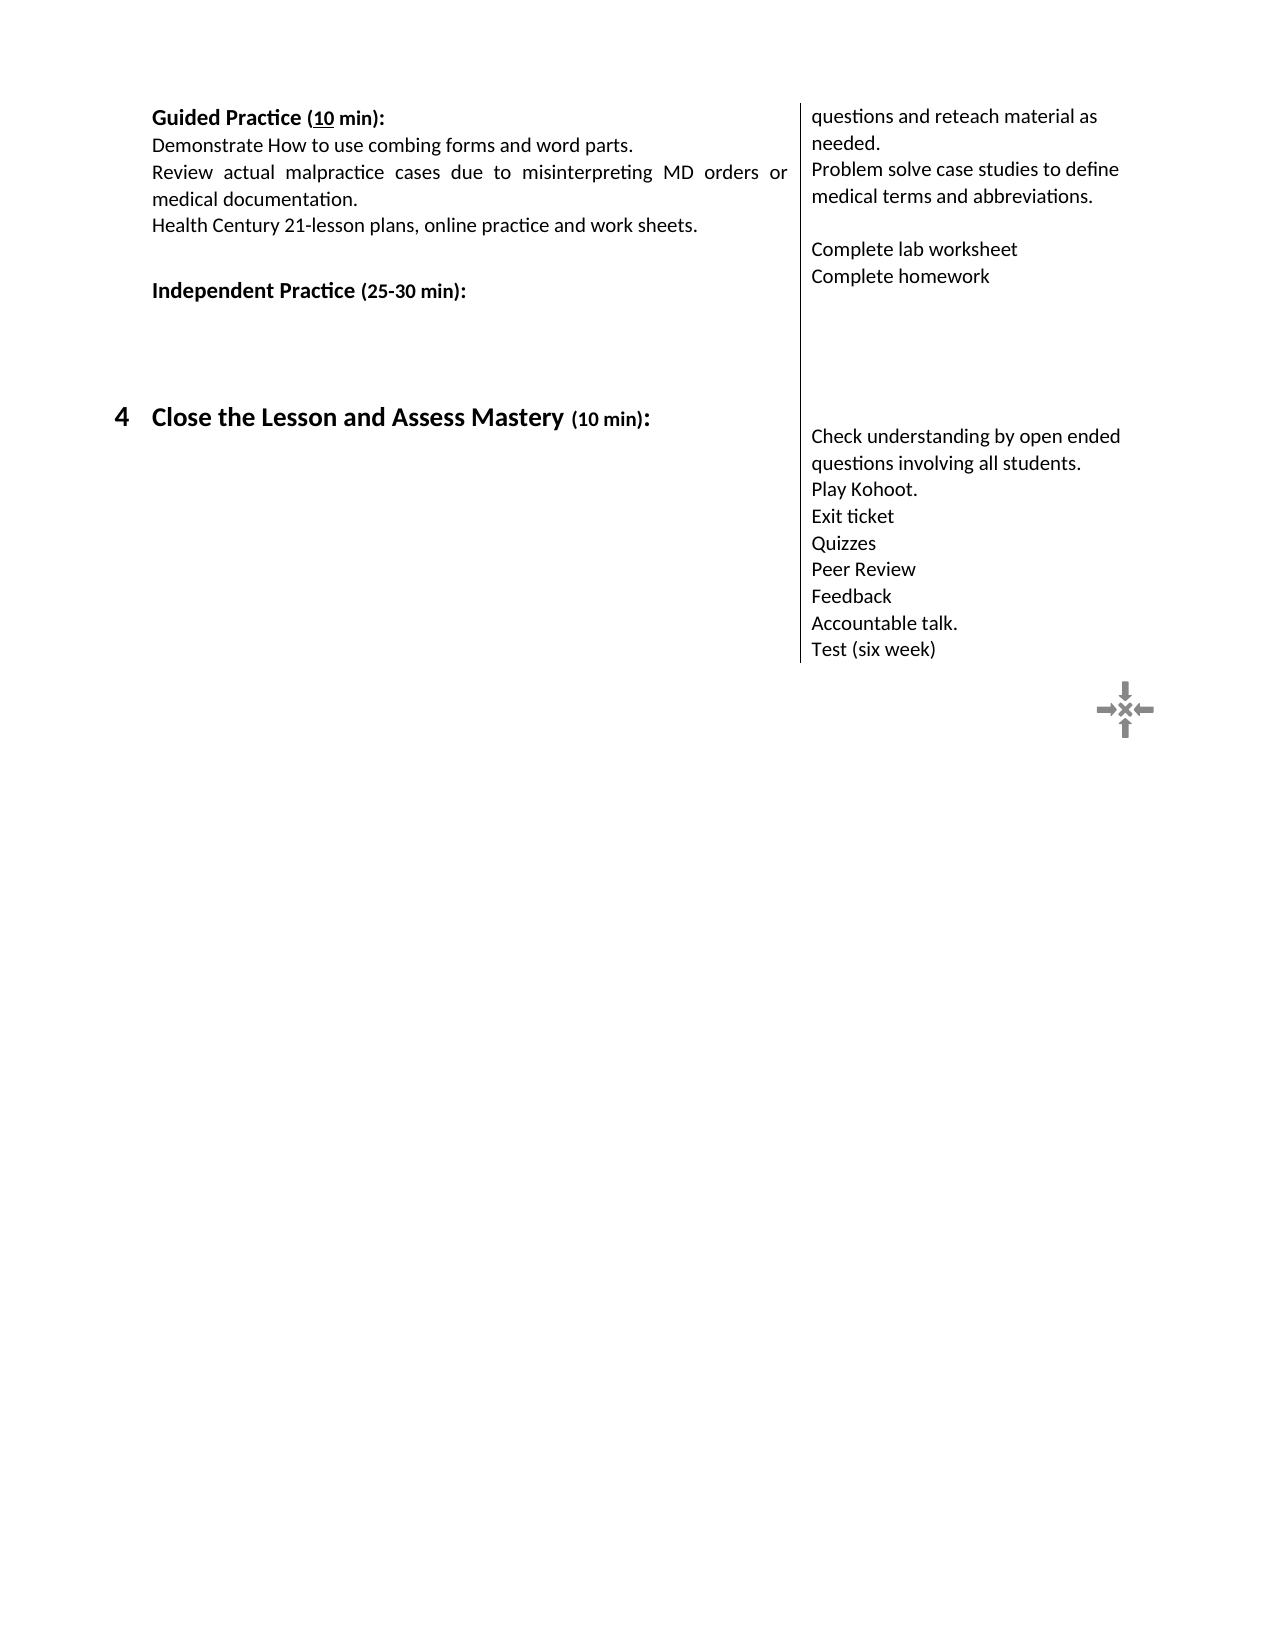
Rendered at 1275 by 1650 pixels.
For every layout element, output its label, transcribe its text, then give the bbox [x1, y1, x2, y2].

table_cell Close the Lesson and Assess Mastery (10 min): [103, 396, 800, 663]
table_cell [103, 103, 800, 396]
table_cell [801, 103, 1181, 396]
table_cell Check understanding by open ended questions involving all students. Play Kohoot. Exit ticket Quizzes Peer Review Feedback Accountable talk. Test (six week) [801, 396, 1181, 663]
